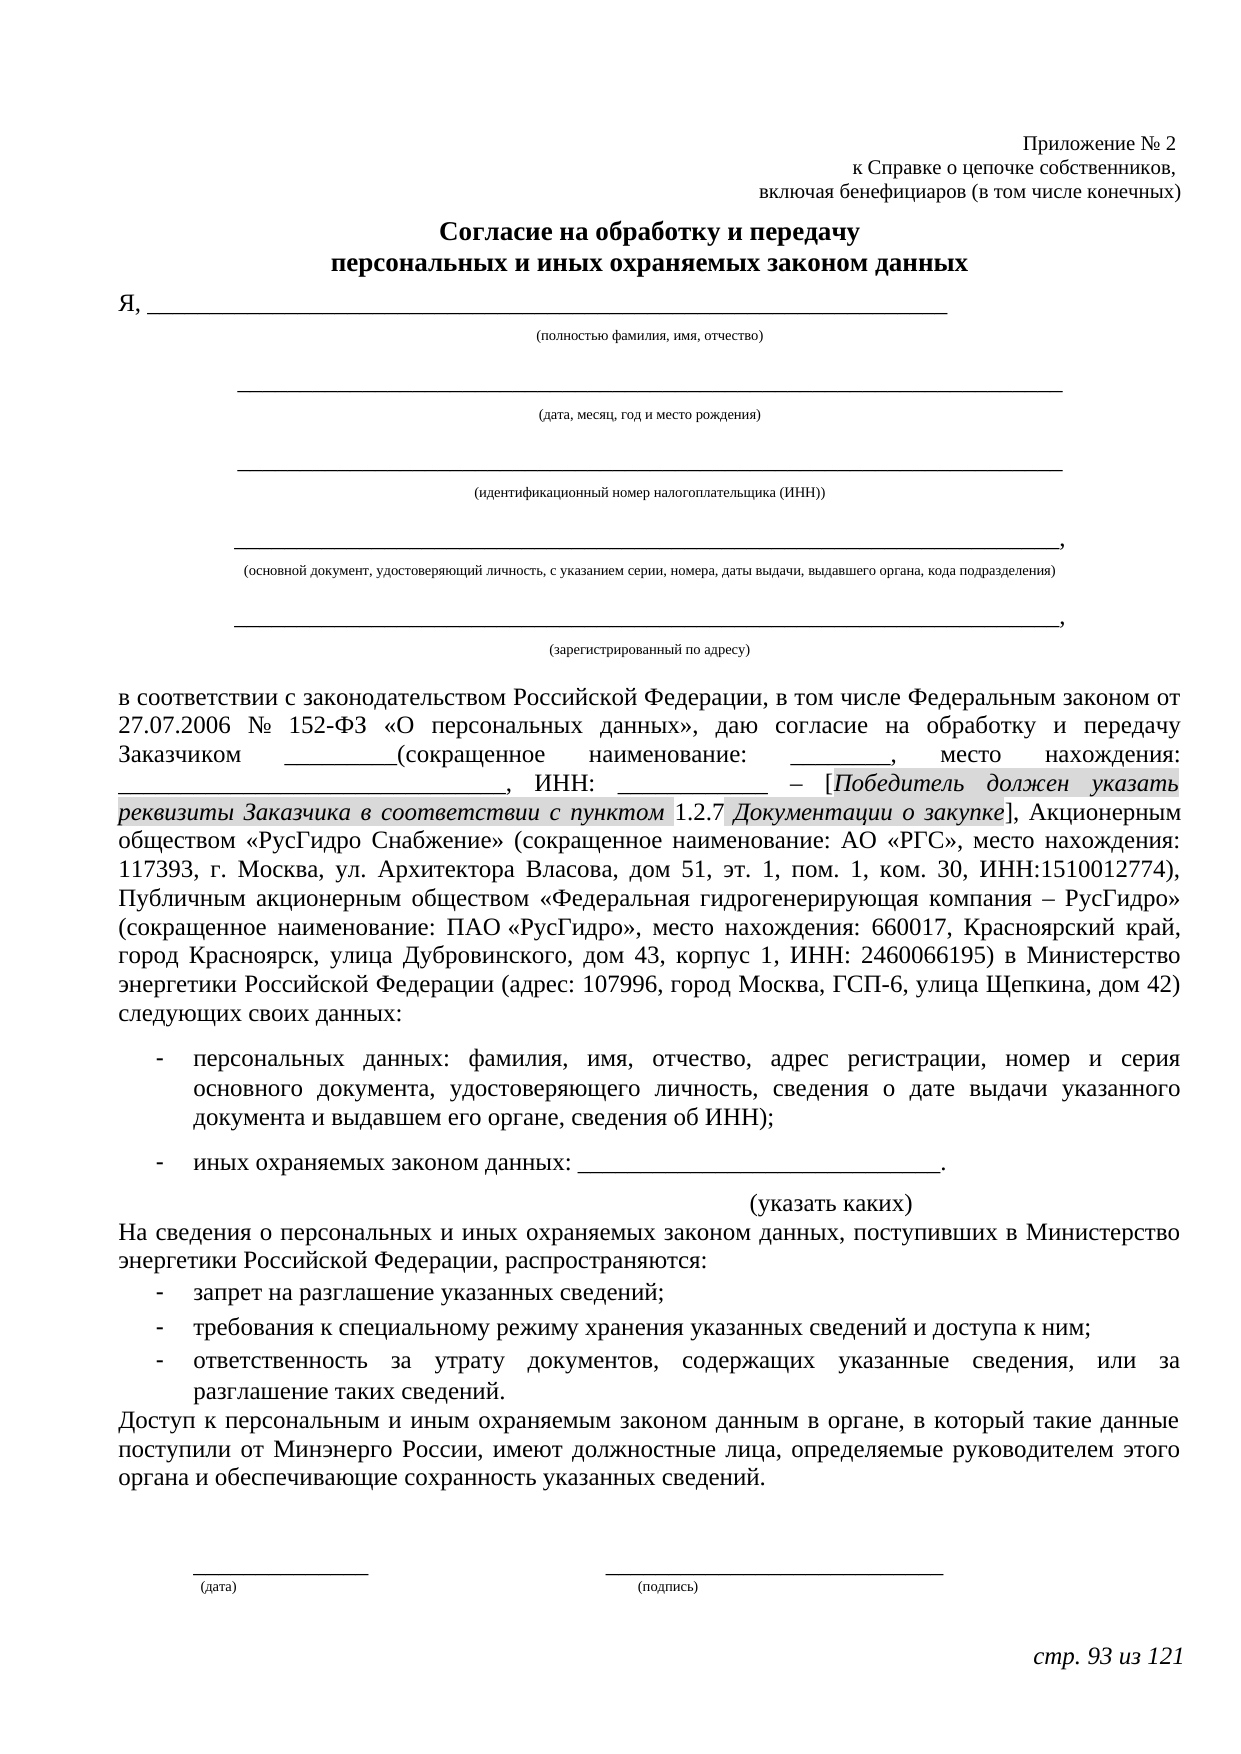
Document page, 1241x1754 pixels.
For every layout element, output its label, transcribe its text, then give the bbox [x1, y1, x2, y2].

text __________________________________________________________________, [118, 601, 1181, 630]
text (дата, месяц, год и место рождения) [118, 406, 1181, 434]
list ответственность за утрату документов, содержащих указанные сведения, или за разглашение таких сведений. [156, 1342, 1181, 1405]
text __________________________________________________________________ [118, 366, 1181, 395]
text __________________________________________________________________, [118, 523, 1181, 552]
list требования к специальному режиму хранения указанных сведений и доступа к ним; [156, 1308, 1181, 1342]
text (зарегистрированный по адресу) [118, 641, 1181, 669]
text ______________ ___________________________ [193, 1549, 1181, 1577]
text Согласие на обработку и передачу персональных и иных охраняемых законом данных [118, 215, 1181, 278]
text (указать каких) [118, 1188, 1181, 1217]
text __________________________________________________________________ [118, 445, 1181, 473]
list иных охраняемых законом данных: _____________________________. [156, 1143, 1181, 1177]
list запрет на разглашение указанных сведений; [156, 1274, 1181, 1308]
list персональных данных: фамилия, имя, отчество, адрес регистрации, номер и серия основного документа, удостоверяющего личность, сведения о дате выдачи указанного документа и выдавшем его органе, сведения об ИНН); [156, 1039, 1181, 1131]
text Доступ к персональным и иным охраняемым законом данным в органе, в который такие данные поступили от Минэнерго России, имеют должностные лица, определяемые руководителем этого органа и обеспечивающие сохранность указанных сведений. [118, 1405, 1181, 1491]
text (идентификационный номер налогоплательщика (ИНН)) [118, 484, 1181, 513]
text На сведения о персональных и иных охраняемых законом данных, поступивших в Министерство энергетики Российской Федерации, распространяются: [118, 1217, 1181, 1274]
text (дата) (подпись) [134, 1577, 1181, 1606]
text Я, ________________________________________________________________ [118, 288, 1181, 317]
text в соответствии с законодательством Российской Федерации, в том числе Федеральным законом от 27.07.2006 № 152-ФЗ «О персональных данных», даю согласие на обработку и передачу Заказчиком _________(сокращенное наименование: ________, место нахождения: _______________________________, ИНН: ____________ – [Победитель должен указать реквизиты Заказчика в соответствии с пунктом 1.2.7 Документации о закупке], Акционерным обществом «РусГидро Снабжение» (сокращенное наименование: АО «РГС», место нахождения: 117393, г. Москва, ул. Архитектора Власова, дом 51, эт. 1, пом. 1, ком. 30, ИНН:1510012774), Публичным акционерным обществом «Федеральная гидрогенерирующая компания – РусГидро» (сокращенное наименование: ПАО «РусГидро», место нахождения: 660017, Красноярский край, город Красноярск, улица Дубровинского, дом 43, корпус 1, ИНН: 2460066195) в Министерство энергетики Российской Федерации (адрес: 107996, город Москва, ГСП-6, улица Щепкина, дом 42) следующих своих данных: [118, 682, 1181, 1027]
text (полностью фамилия, имя, отчество) [118, 327, 1181, 356]
text (основной документ, удостоверяющий личность, с указанием серии, номера, даты выдачи, выдавшего органа, кода подразделения) [118, 562, 1181, 591]
text Приложение № 2 к Справке о цепочке собственников, включая бенефициаров (в том числе конечных) [118, 131, 1181, 203]
